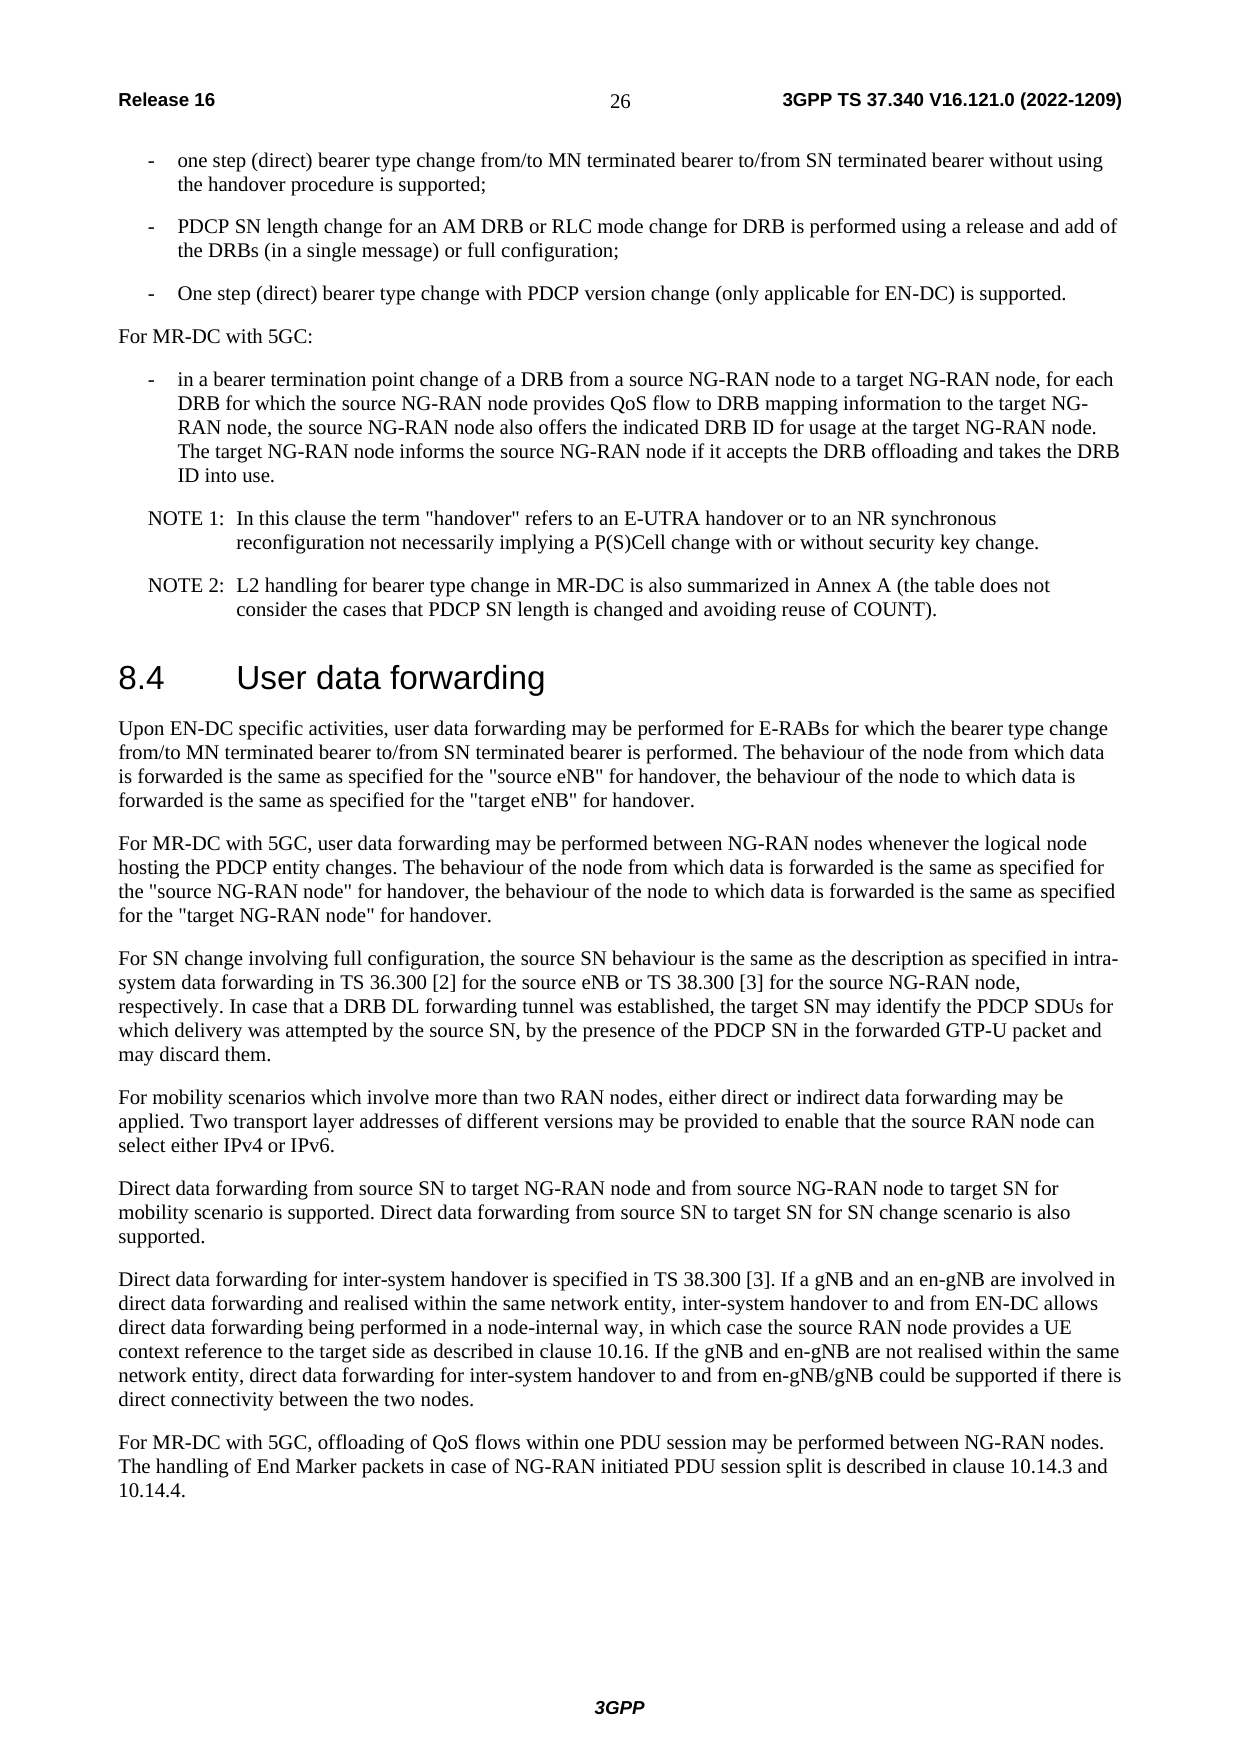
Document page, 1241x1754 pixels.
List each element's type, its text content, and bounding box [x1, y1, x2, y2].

text NOTE 1: In this clause the term "handover" refers to an E-UTRA handover or to an NR synchronous reconfiguration not necessarily implying a P(S)Cell change with or without security key change. [148, 506, 1122, 554]
text Upon EN-DC specific activities, user data forwarding may be performed for E-RABs for which the bearer type change from/to MN terminated bearer to/from SN terminated bearer is performed. The behaviour of the node from which data is forwarded is the same as specified for the "source eNB" for handover, the behaviour of the node to which data is forwarded is the same as specified for the "target eNB" for handover. [118, 716, 1122, 812]
text Direct data forwarding from source SN to target NG-RAN node and from source NG-RAN node to target SN for mobility scenario is supported. Direct data forwarding from source SN to target SN for SN change scenario is also supported. [118, 1176, 1122, 1248]
text For MR-DC with 5GC: [118, 324, 1122, 348]
text - in a bearer termination point change of a DRB from a source NG-RAN node to a target NG-RAN node, for each DRB for which the source NG-RAN node provides QoS flow to DRB mapping information to the target NG-RAN node, the source NG-RAN node also offers the indicated DRB ID for usage at the target NG-RAN node. The target NG-RAN node informs the source NG-RAN node if it accepts the DRB offloading and takes the DRB ID into use. [148, 367, 1122, 487]
text - one step (direct) bearer type change from/to MN terminated bearer to/from SN terminated bearer without using the handover procedure is supported; [148, 147, 1122, 196]
text For SN change involving full configuration, the source SN behaviour is the same as the description as specified in intra-system data forwarding in TS 36.300 [2] for the source eNB or TS 38.300 [3] for the source NG-RAN node, respectively. In case that a DRB DL forwarding tunnel was established, the target SN may identify the PDCP SDUs for which delivery was attempted by the source SN, by the presence of the PDCP SN in the forwarded GTP-U packet and may discard them. [118, 946, 1122, 1066]
text - One step (direct) bearer type change with PDCP version change (only applicable for EN-DC) is supported. [148, 281, 1122, 305]
text - PDCP SN length change for an AM DRB or RLC mode change for DRB is performed using a release and add of the DRBs (in a single message) or full configuration; [148, 214, 1122, 262]
text Direct data forwarding for inter-system handover is specified in TS 38.300 [3]. If a gNB and an en-gNB are involved in direct data forwarding and realised within the same network entity, inter-system handover to and from EN-DC allows direct data forwarding being performed in a node-internal way, in which case the source RAN node provides a UE context reference to the target side as described in clause 10.16. If the gNB and en-gNB are not realised within the same network entity, direct data forwarding for inter-system handover to and from en-gNB/gNB could be supported if there is direct connectivity between the two nodes. [118, 1267, 1122, 1411]
text NOTE 2: L2 handling for bearer type change in MR-DC is also summarized in Annex A (the table does not consider the cases that PDCP SN length is changed and avoiding reuse of COUNT). [148, 573, 1122, 621]
text For MR-DC with 5GC, offloading of QoS flows within one PDU session may be performed between NG-RAN nodes. The handling of End Marker packets in case of NG-RAN initiated PDU session split is described in clause 10.14.3 and 10.14.4. [118, 1430, 1122, 1502]
text For mobility scenarios which involve more than two RAN nodes, either direct or indirect data forwarding may be applied. Two transport layer addresses of different versions may be provided to enable that the source RAN node can select either IPv4 or IPv6. [118, 1085, 1122, 1157]
subtitle 8.4 User data forwarding [118, 658, 1122, 697]
text For MR-DC with 5GC, user data forwarding may be performed between NG-RAN nodes whenever the logical node hosting the PDCP entity changes. The behaviour of the node from which data is forwarded is the same as specified for the "source NG-RAN node" for handover, the behaviour of the node to which data is forwarded is the same as specified for the "target NG-RAN node" for handover. [118, 831, 1122, 927]
